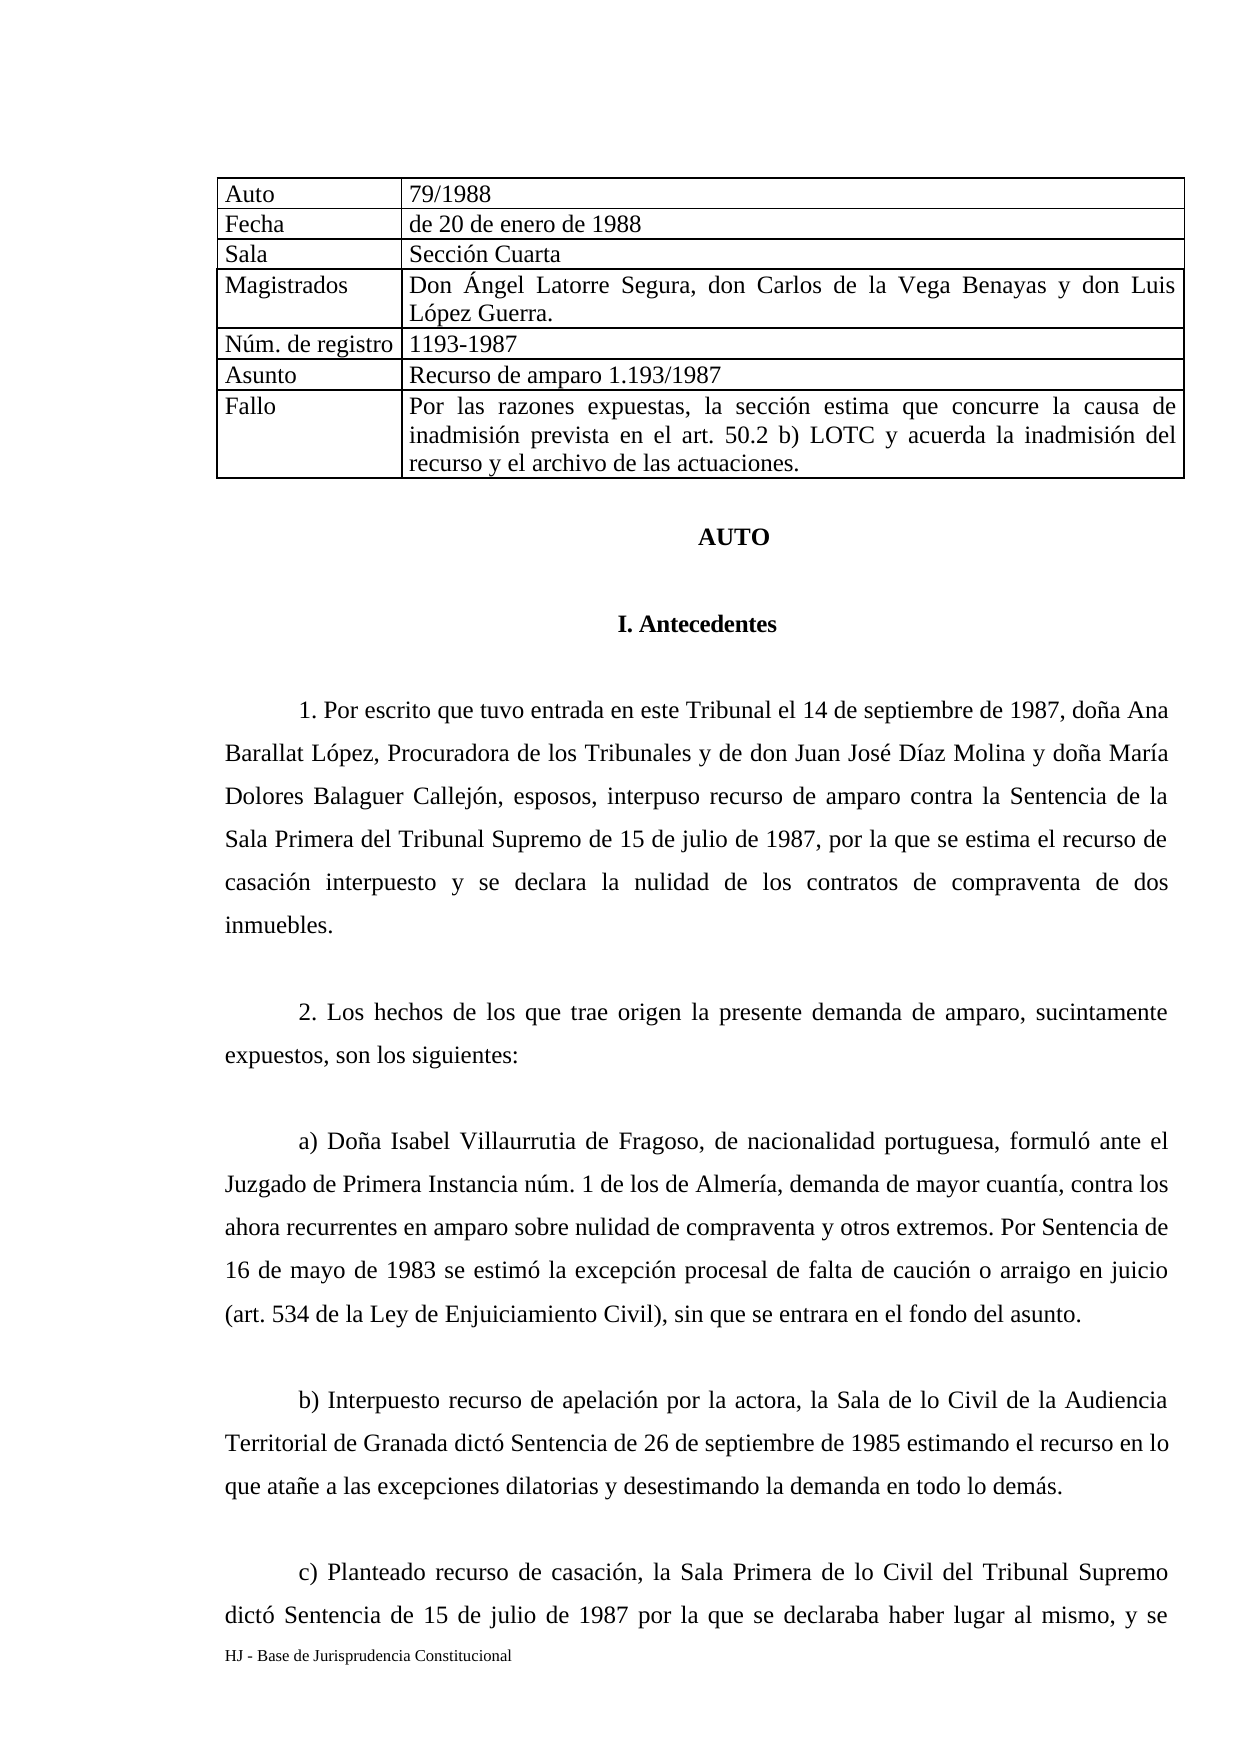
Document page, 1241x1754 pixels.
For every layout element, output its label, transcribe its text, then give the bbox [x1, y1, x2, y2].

table_cell 1193-1987 [403, 329, 1183, 358]
table_cell Don Ángel Latorre Segura, don Carlos de la Vega Benayas y don Luis López Guerra. [403, 270, 1183, 327]
text b) Interpuesto recurso de apelación por la actora, la Sala de lo Civil de la Audiencia Territorial de Granada dictó Sentencia de 26 de septiembre de 1985 estimando el recurso en lo que atañe a las excepciones dilatorias y desestimando la demanda en todo lo demás. [224, 1385, 1169, 1500]
table_cell Recurso de amparo 1.193/1987 [403, 360, 1183, 389]
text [224, 1557, 1169, 1629]
text 2. Los hechos de los que trae origen la presente demanda de amparo, sucintamente expuestos, son los siguientes: [224, 997, 1169, 1069]
table_cell Asunto [218, 360, 401, 389]
table_cell Fallo [218, 391, 401, 477]
table_cell Por las razones expuestas, la sección estima que concurre la causa de inadmisión prevista en el art. 50.2 b) LOTC y acuerda la inadmisión del recurso y el archivo de las actuaciones. [403, 391, 1183, 477]
text I. Antecedentes [224, 609, 1169, 637]
table_cell Magistrados [218, 270, 401, 327]
text 1. Por escrito que tuvo entrada en este Tribunal el 14 de septiembre de 1987, doña Ana Barallat López, Procuradora de los Tribunales y de don Juan José Díaz Molina y doña María Dolores Balaguer Callejón, esposos, interpuso recurso de amparo contra la Sentencia de la Sala Primera del Tribunal Supremo de 15 de julio de 1987, por la que se estima el recurso de casación interpuesto y se declara la nulidad de los contratos de compraventa de dos inmuebles. [224, 695, 1169, 939]
table_cell Sala [218, 240, 401, 268]
table_cell Fecha [218, 209, 401, 238]
table_cell Núm. de registro [218, 329, 401, 358]
table_cell Sección Cuarta [402, 240, 1184, 268]
table_header 79/1988 [402, 179, 1184, 207]
table_header Auto [218, 179, 401, 207]
table_cell de 20 de enero de 1988 [402, 209, 1184, 238]
text AUTO [224, 522, 1169, 551]
text a) Doña Isabel Villaurrutia de Fragoso, de nacionalidad portuguesa, formuló ante el Juzgado de Primera Instancia núm. 1 de los de Almería, demanda de mayor cuantía, contra los ahora recurrentes en amparo sobre nulidad de compraventa y otros extremos. Por Sentencia de 16 de mayo de 1983 se estimó la excepción procesal de falta de caución o arraigo en juicio (art. 534 de la Ley de Enjuiciamiento Civil), sin que se entrara en el fondo del asunto. [224, 1126, 1169, 1327]
